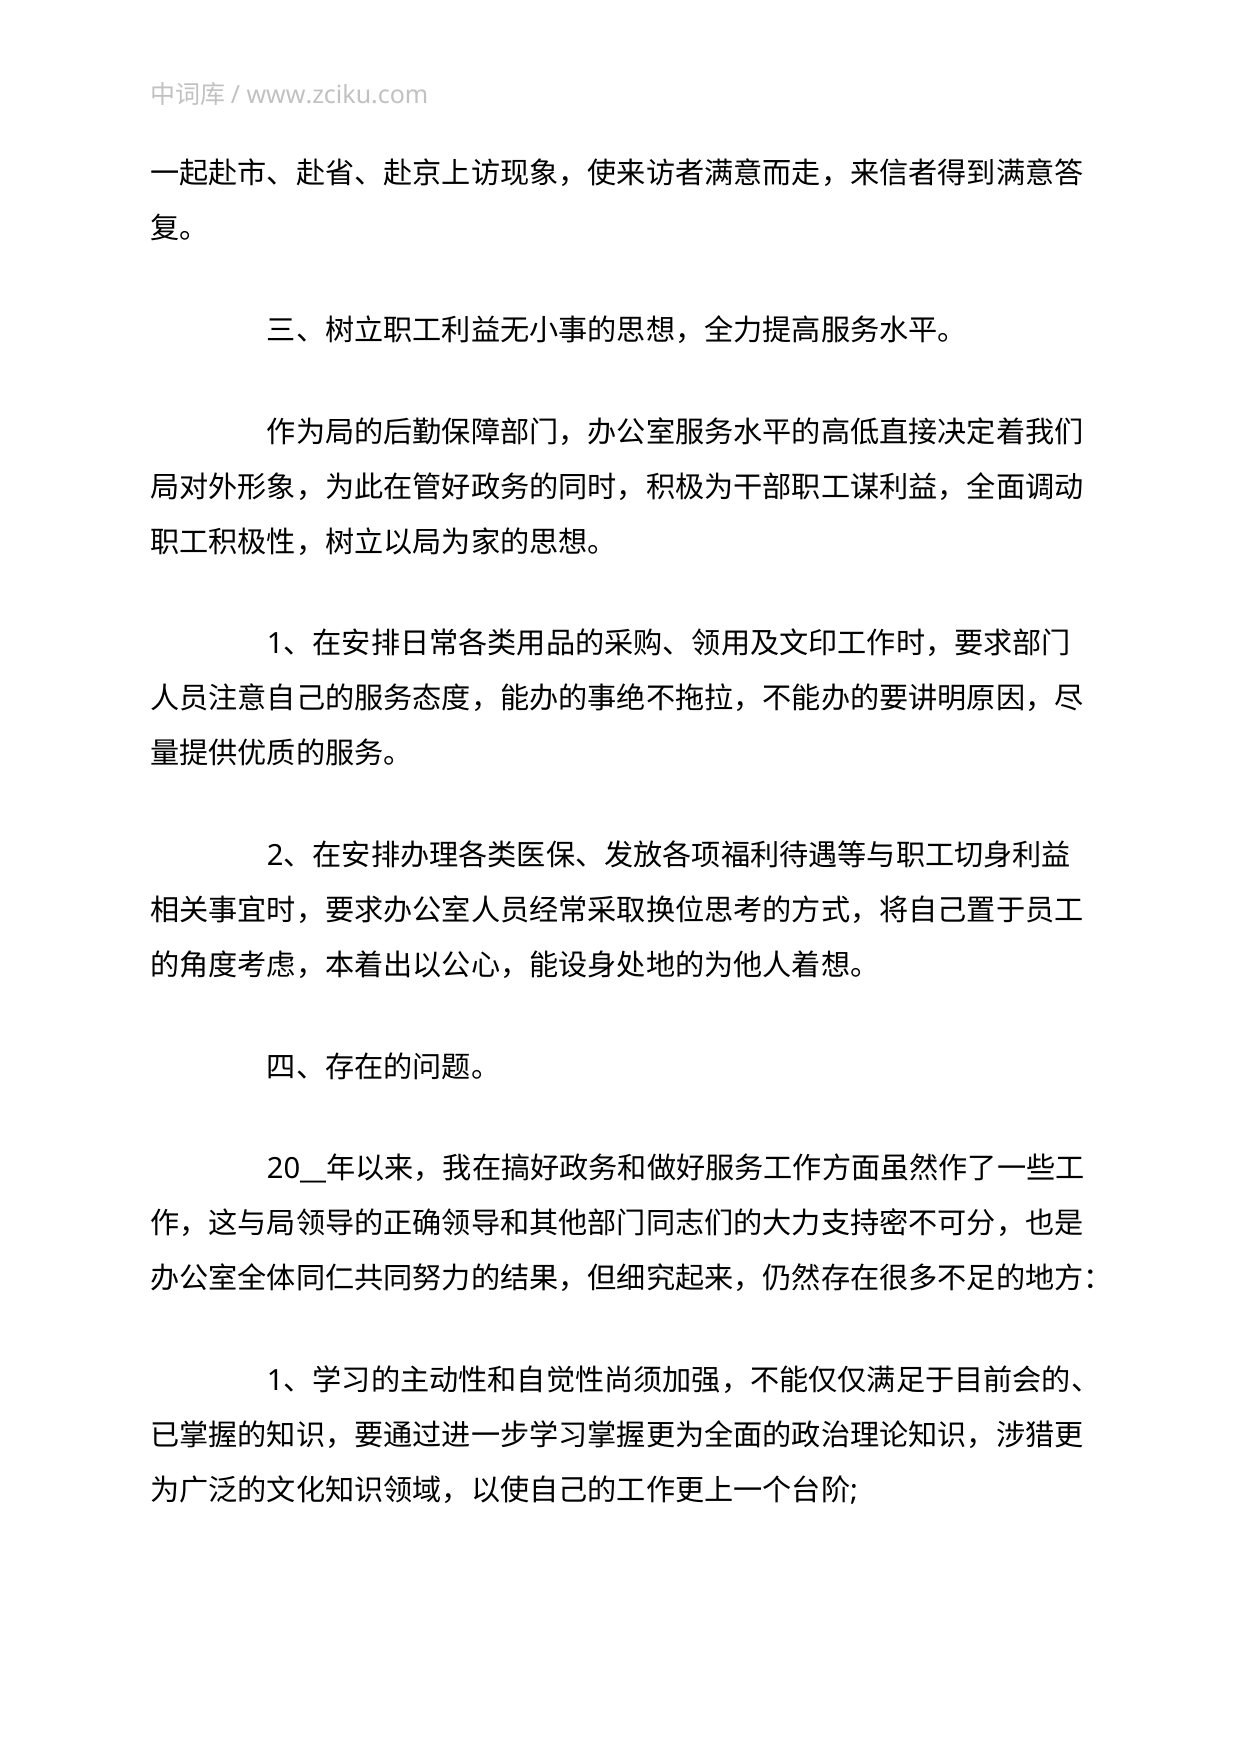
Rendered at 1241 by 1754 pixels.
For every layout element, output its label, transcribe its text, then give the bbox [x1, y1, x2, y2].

text 1、学习的主动性和自觉性尚须加强，不能仅仅满足于目前会的、已掌握的知识，要通过进一步学习掌握更为全面的政治理论知识，涉猎更为广泛的文化知识领域，以使自己的工作更上一个台阶; [150, 1357, 1090, 1509]
text 作为局的后勤保障部门，办公室服务水平的高低直接决定着我们局对外形象，为此在管好政务的同时，积极为干部职工谋利益，全面调动职工积极性，树立以局为家的思想。 [150, 408, 1090, 561]
text 四、存在的问题。 [150, 1043, 1090, 1086]
text 1、在安排日常各类用品的采购、领用及文印工作时，要求部门人员注意自己的服务态度，能办的事绝不拖拉，不能办的要讲明原因，尽量提供优质的服务。 [150, 620, 1090, 772]
text 2、在安排办理各类医保、发放各项福利待遇等与职工切身利益相关事宜时，要求办公室人员经常采取换位思考的方式，将自己置于员工的角度考虑，本着出以公心，能设身处地的为他人着想。 [150, 832, 1090, 984]
text 三、树立职工利益无小事的思想，全力提高服务水平。 [150, 307, 1090, 349]
text 20__年以来，我在搞好政务和做好服务工作方面虽然作了一些工作，这与局领导的正确领导和其他部门同志们的大力支持密不可分，也是办公室全体同仁共同努力的结果，但细究起来，仍然存在很多不足的地方： [150, 1145, 1090, 1297]
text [150, 150, 1090, 247]
